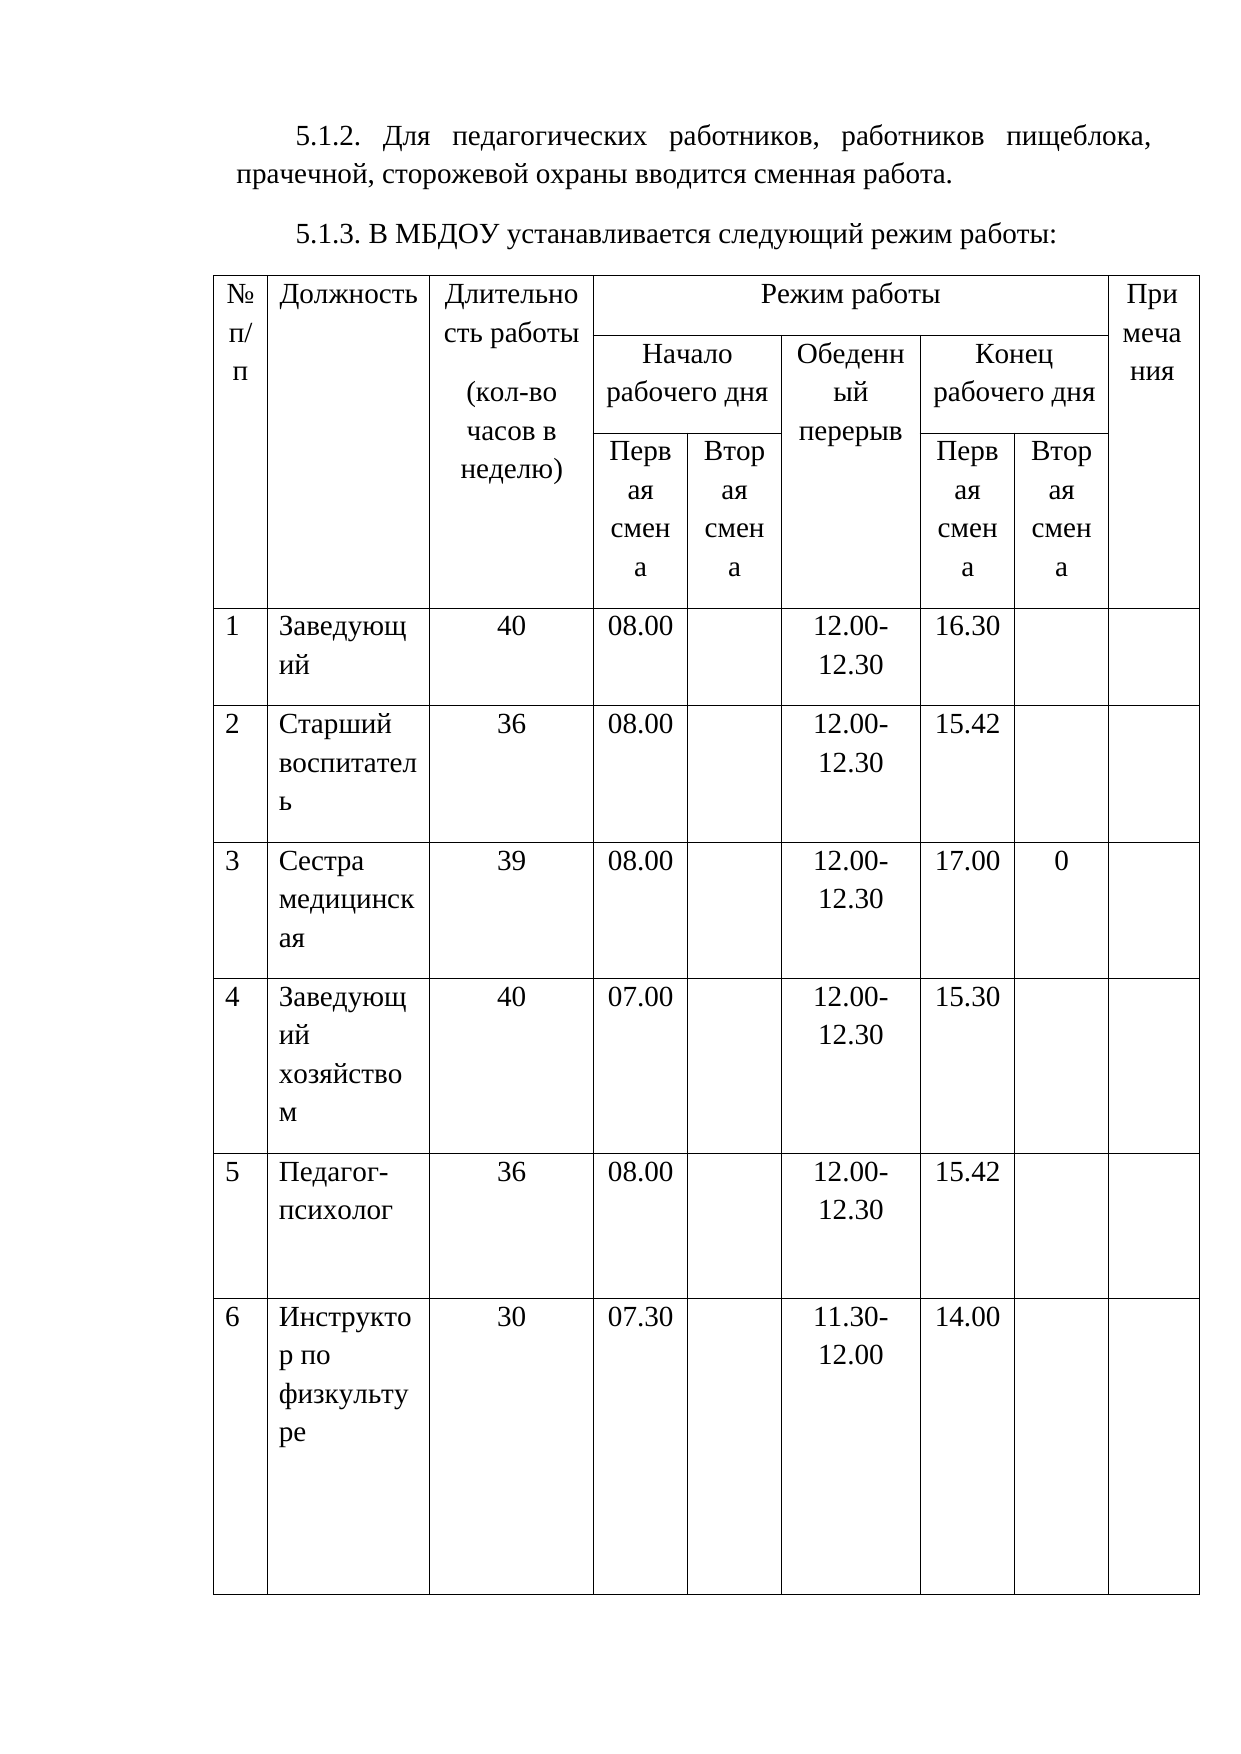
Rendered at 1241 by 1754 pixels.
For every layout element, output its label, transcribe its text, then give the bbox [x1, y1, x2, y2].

table_cell 6 [214, 1299, 267, 1594]
table_cell 07.30 [594, 1299, 687, 1594]
table_cell 12.00-12.30 [782, 843, 920, 978]
table_cell [1109, 843, 1199, 978]
table_cell Вторая смена [688, 434, 781, 607]
table_cell 15.42 [921, 1154, 1014, 1298]
table_cell [688, 1154, 781, 1298]
table_cell [1109, 1154, 1199, 1298]
table_cell 07.00 [594, 979, 687, 1153]
table_cell 17.00 [921, 843, 1014, 978]
table_cell Сестра медицинская [268, 843, 429, 978]
table_cell 40 [430, 979, 593, 1153]
table_cell 12.00-12.30 [782, 706, 920, 842]
table_cell [1109, 609, 1199, 705]
table_header Режим работы [594, 276, 1108, 335]
table_cell 2 [214, 706, 267, 842]
table_cell [1015, 1299, 1108, 1594]
table_cell 4 [214, 979, 267, 1153]
table_cell Первая смена [594, 434, 687, 607]
table_cell 08.00 [594, 706, 687, 842]
table_header Длительность работы (кол-во часов в неделю) [430, 276, 593, 607]
table_cell Обеденный перерыв [782, 336, 920, 607]
table_cell 08.00 [594, 843, 687, 978]
table_cell 3 [214, 843, 267, 978]
text 5.1.3. В МБДОУ устанавливается следующий режим работы: [236, 216, 1152, 249]
table_cell 36 [430, 706, 593, 842]
table_cell Конец рабочего дня [921, 336, 1108, 432]
table_cell 15.30 [921, 979, 1014, 1153]
table_cell Старший воспитатель [268, 706, 429, 842]
table_cell Вторая смена [1015, 434, 1108, 607]
table_cell [1109, 979, 1199, 1153]
table_header Должность [268, 276, 429, 607]
table_cell 39 [430, 843, 593, 978]
table_cell [1015, 979, 1108, 1153]
table_cell 16.30 [921, 609, 1014, 705]
table_cell 12.00-12.30 [782, 609, 920, 705]
table_cell 40 [430, 609, 593, 705]
table_cell Инструктор по физкультуре [268, 1299, 429, 1594]
table_cell [1015, 609, 1108, 705]
table_cell [688, 979, 781, 1153]
table_cell [1015, 706, 1108, 842]
table_cell 11.30-12.00 [782, 1299, 920, 1594]
table_cell 15.42 [921, 706, 1014, 842]
table_cell 30 [430, 1299, 593, 1594]
table_cell 5 [214, 1154, 267, 1298]
table_cell 12.00-12.30 [782, 979, 920, 1153]
table_cell 08.00 [594, 609, 687, 705]
table_cell 36 [430, 1154, 593, 1298]
table_cell [1109, 706, 1199, 842]
table_cell Педагог-психолог [268, 1154, 429, 1298]
table_header Примечания [1109, 276, 1199, 607]
table_cell [688, 843, 781, 978]
table_cell 12.00-12.30 [782, 1154, 920, 1298]
table_cell 1 [214, 609, 267, 705]
table_cell 14.00 [921, 1299, 1014, 1594]
table_cell [1015, 1154, 1108, 1298]
table_header № п/п [214, 276, 267, 607]
table_cell [1109, 1299, 1199, 1594]
table_cell Первая смена [921, 434, 1014, 607]
table_cell Заведующий хозяйством [268, 979, 429, 1153]
table_cell Начало рабочего дня [594, 336, 781, 432]
table_cell 08.00 [594, 1154, 687, 1298]
table_cell Заведующий [268, 609, 429, 705]
text 5.1.2. Для педагогических работников, работников пищеблока, прачечной, сторожевой охраны вводится сменная работа. [236, 118, 1152, 190]
table_cell [688, 609, 781, 705]
table_cell [688, 1299, 781, 1594]
table_cell 0 [1015, 843, 1108, 978]
table_cell [688, 706, 781, 842]
